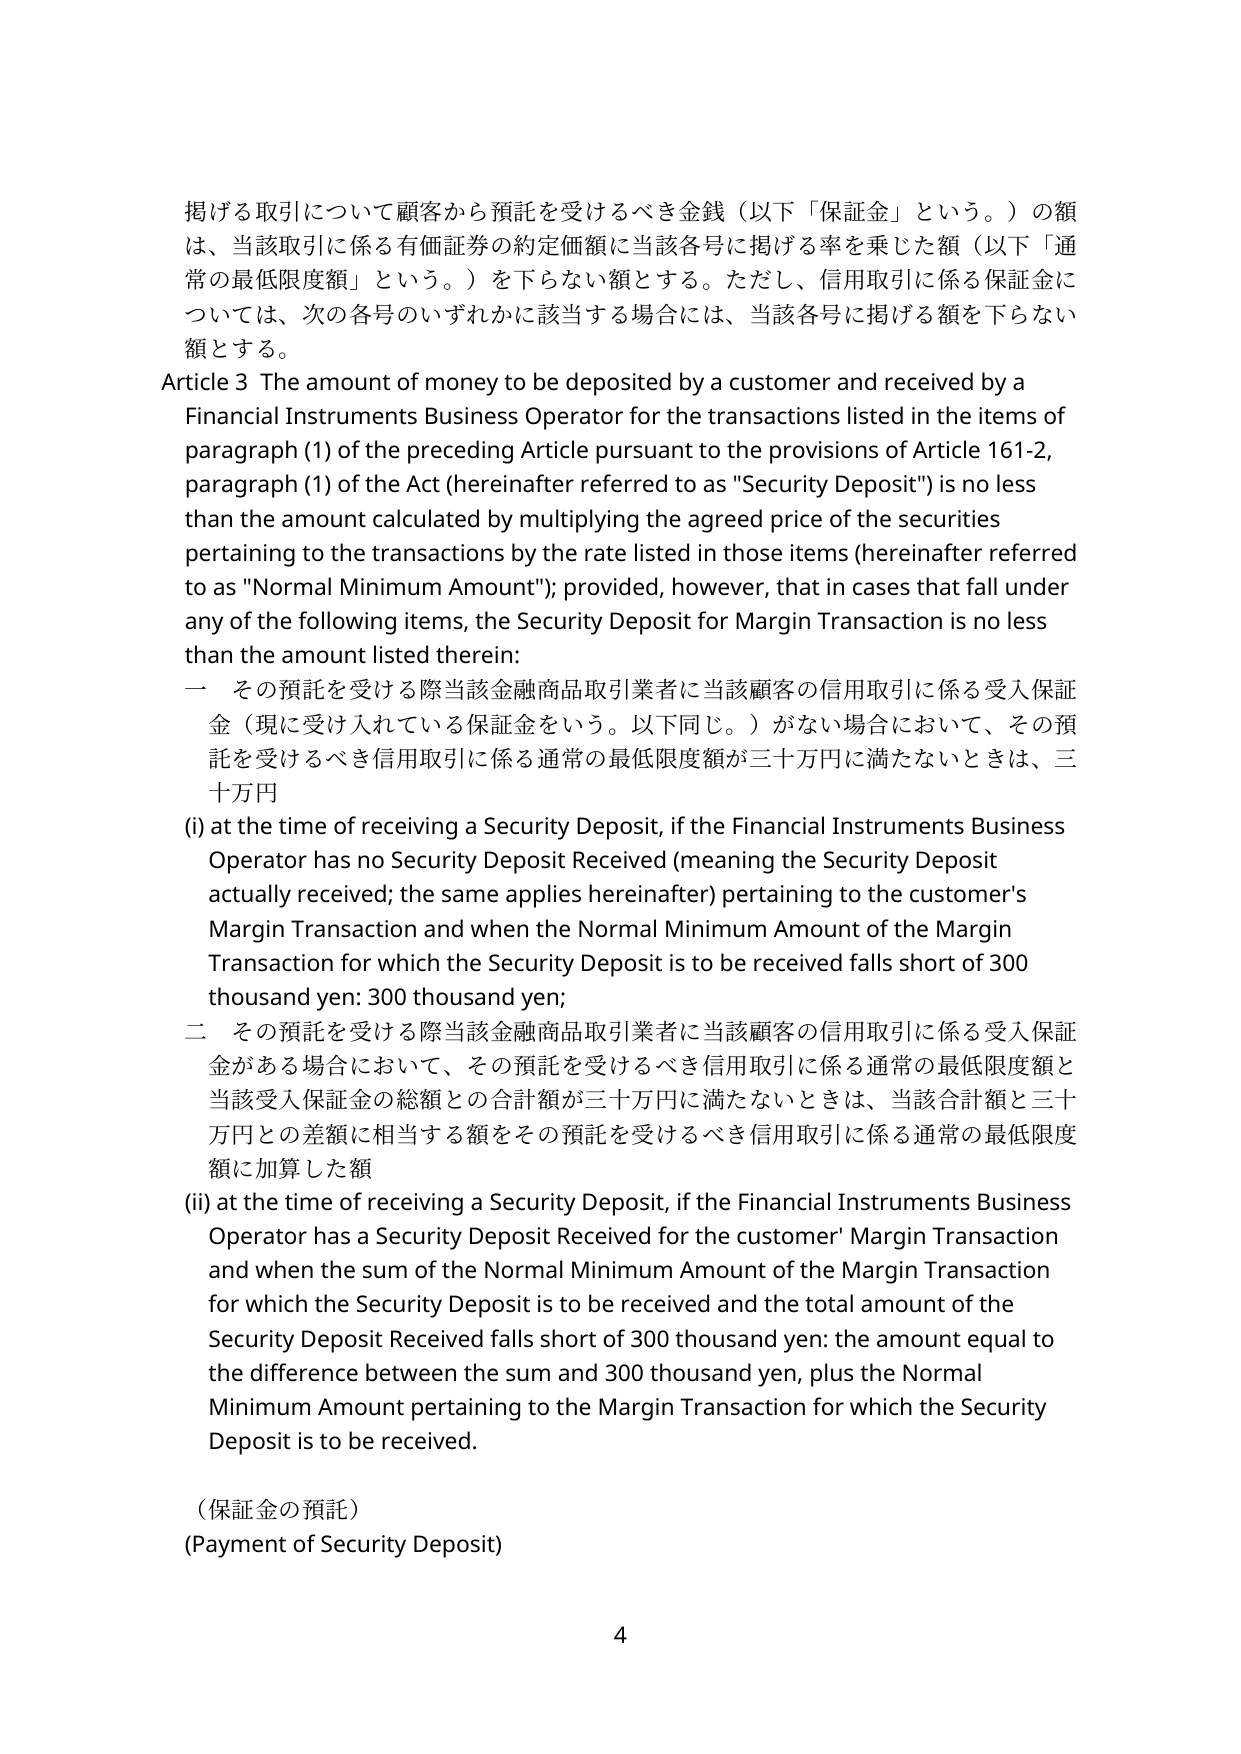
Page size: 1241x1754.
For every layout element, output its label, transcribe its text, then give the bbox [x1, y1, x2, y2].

text 二 その預託を受ける際当該金融商品取引業者に当該顧客の信用取引に係る受入保証金がある場合において、その預託を受けるべき信用取引に係る通常の最低限度額と当該受入保証金の総額との合計額が三十万円に満たないときは、当該合計額と三十万円との差額に相当する額をその預託を受けるべき信用取引に係る通常の最低限度額に加算した額 [184, 1014, 1079, 1184]
text (Payment of Security Deposit) [184, 1526, 1079, 1560]
text 一 その預託を受ける際当該金融商品取引業者に当該顧客の信用取引に係る受入保証金（現に受け入れている保証金をいう。以下同じ。）がない場合において、その預託を受けるべき信用取引に係る通常の最低限度額が三十万円に満たないときは、三十万円 [184, 672, 1079, 809]
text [161, 194, 1079, 364]
text (ii) at the time of receiving a Security Deposit, if the Financial Instruments Business Operator has a Security Deposit Received for the customer' Margin Transaction and when the sum of the Normal Minimum Amount of the Margin Transaction for which the Security Deposit is to be received and the total amount of the Security Deposit Received falls short of 300 thousand yen: the amount equal to the difference between the sum and 300 thousand yen, plus the Normal Minimum Amount pertaining to the Margin Transaction for which the Security Deposit is to be received. [184, 1184, 1079, 1458]
text Article 3 The amount of money to be deposited by a customer and received by a Financial Instruments Business Operator for the transactions listed in the items of paragraph (1) of the preceding Article pursuant to the provisions of Article 161-2, paragraph (1) of the Act (hereinafter referred to as "Security Deposit") is no less than the amount calculated by multiplying the agreed price of the securities pertaining to the transactions by the rate listed in those items (hereinafter referred to as "Normal Minimum Amount"); provided, however, that in cases that fall under any of the following items, the Security Deposit for Margin Transaction is no less than the amount listed therein: [161, 364, 1079, 672]
text （保証金の預託） [184, 1492, 1079, 1526]
text (i) at the time of receiving a Security Deposit, if the Financial Instruments Business Operator has no Security Deposit Received (meaning the Security Deposit actually received; the same applies hereinafter) pertaining to the customer's Margin Transaction and when the Normal Minimum Amount of the Margin Transaction for which the Security Deposit is to be received falls short of 300 thousand yen: 300 thousand yen; [184, 809, 1079, 1014]
